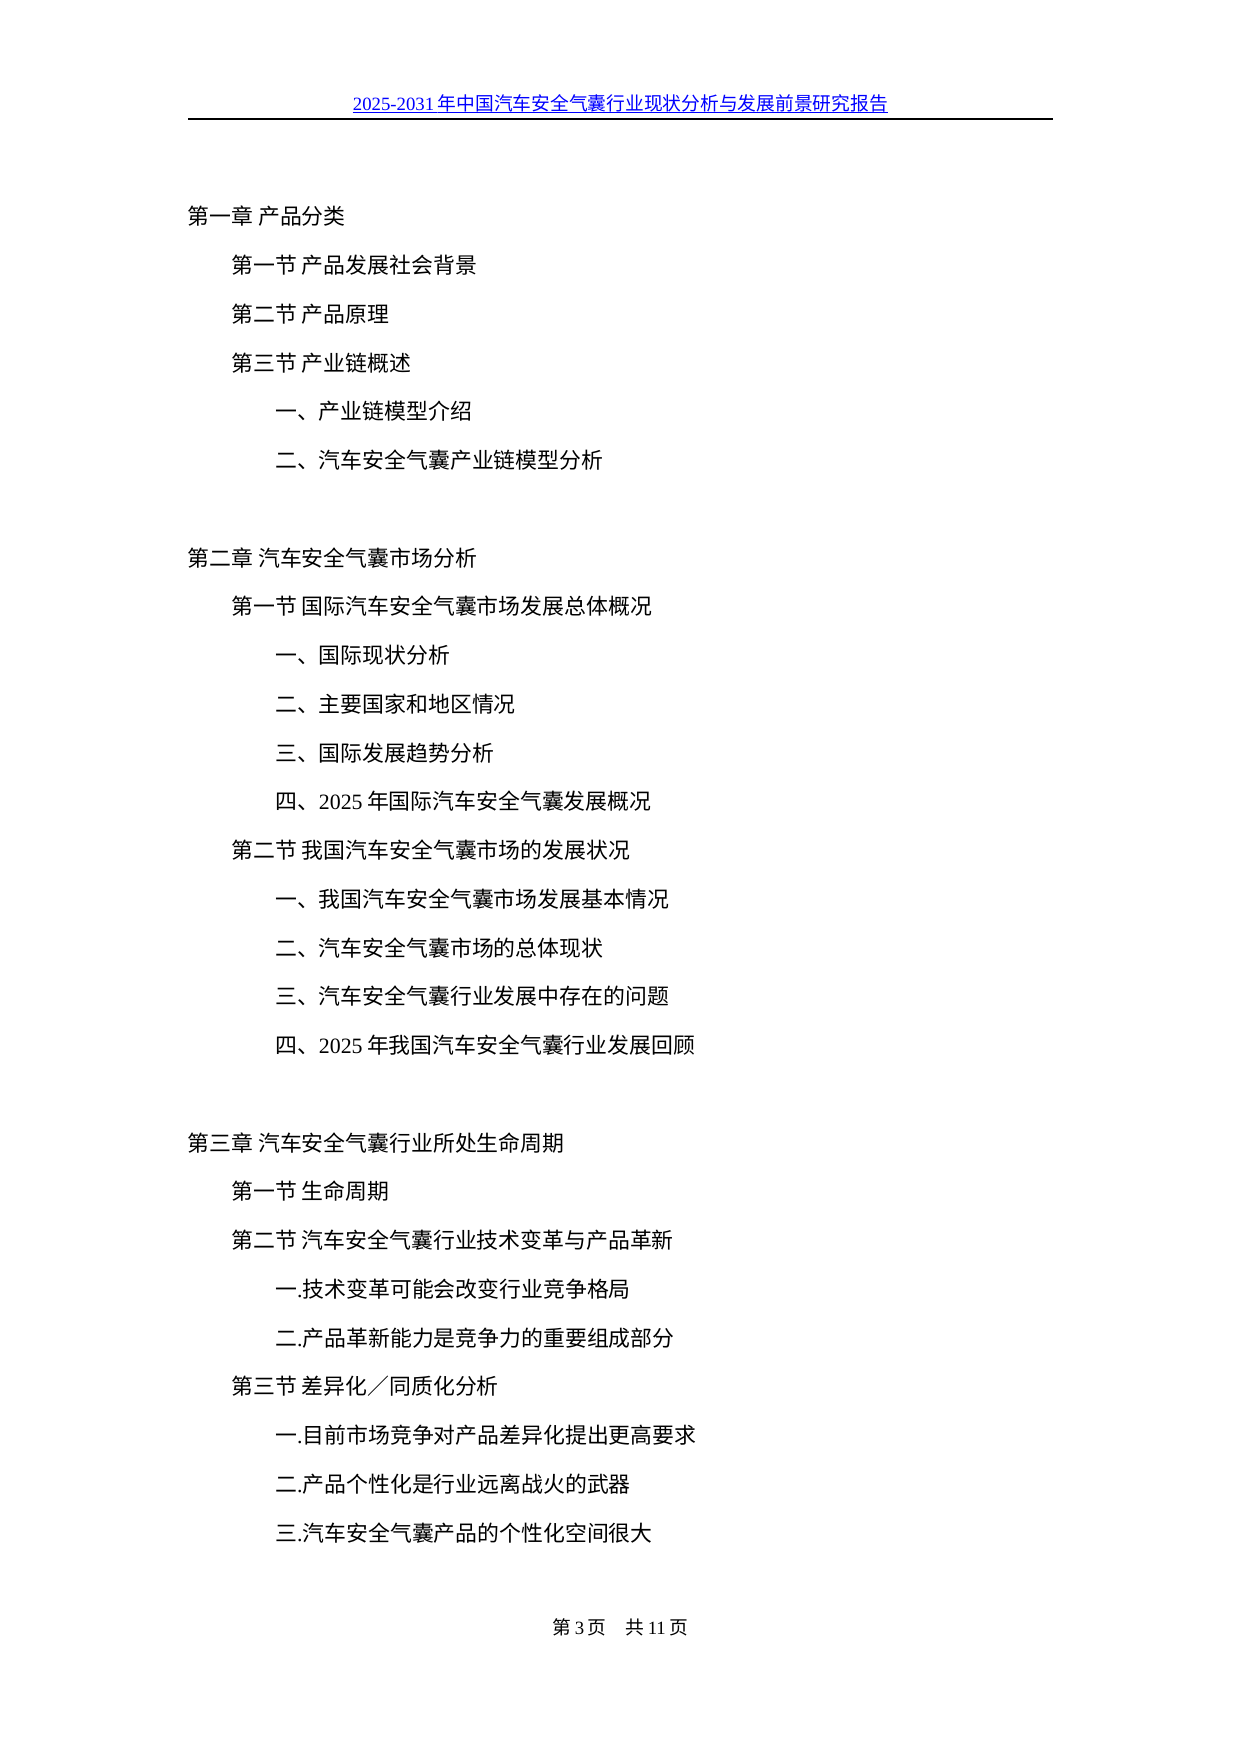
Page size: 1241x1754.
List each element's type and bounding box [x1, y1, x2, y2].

text [187, 150, 1053, 1548]
